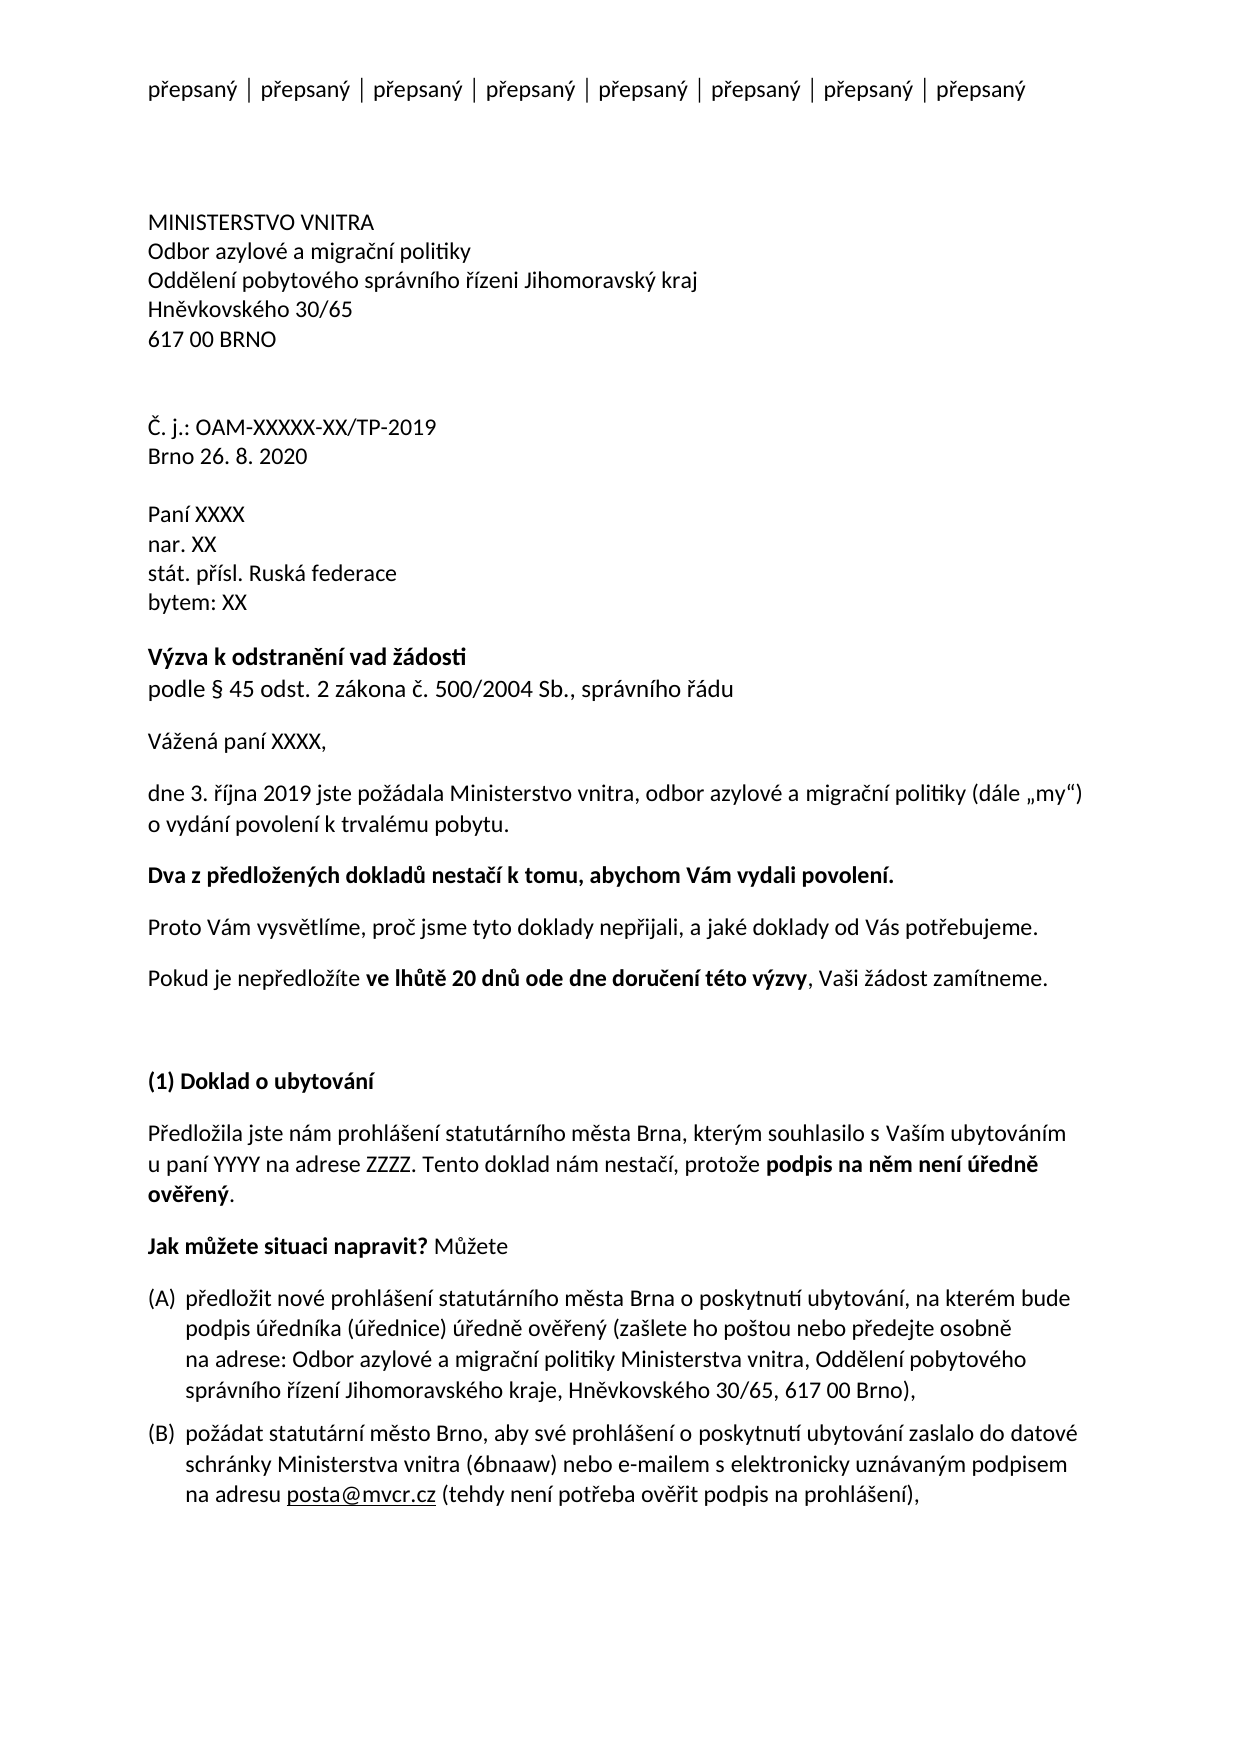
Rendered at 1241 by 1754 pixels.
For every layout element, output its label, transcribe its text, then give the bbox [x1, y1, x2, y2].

text Odbor azylové a migrační politiky [148, 236, 1092, 265]
text Hněvkovského 30/65 [148, 294, 1092, 324]
subtitle (1) Doklad o ubytování [148, 1066, 1092, 1096]
text bytem: XX [148, 587, 1092, 617]
text nar. XX [148, 529, 1092, 558]
text Předložila jste nám prohlášení statutárního města Brna, kterým souhlasilo s Vaším ubytováním u paní YYYY na adrese ZZZZ. Tento doklad nám nestačí, protože podpis na něm není úředně ověřený. [148, 1118, 1092, 1209]
subtitle podle § 45 odst. 2 zákona č. 500/2004 Sb., správního řádu [148, 673, 1092, 704]
text dne 3. října 2019 jste požádala Ministerstvo vnitra, odbor azylové a migrační politiky (dále „my“) o vydání povolení k trvalému pobytu. [148, 778, 1092, 838]
text MINISTERSTVO VNITRA [148, 207, 1092, 236]
subtitle Výzva k odstranění vad žádosti [148, 642, 1092, 672]
text Oddělení pobytového správního řízeni Jihomoravský kraj [148, 265, 1092, 294]
text Proto Vám vysvětlíme, proč jsme tyto doklady nepřijali, a jaké doklady od Vás potřebujeme. [148, 912, 1092, 941]
text Vážená paní XXXX, [148, 726, 1092, 756]
text Jak můžete situaci napravit? Můžete [148, 1231, 1092, 1260]
text Pokud je nepředložíte ve lhůtě 20 dnů ode dne doručení této výzvy, Vaši žádost zamítneme. [148, 963, 1092, 993]
text stát. přísl. Ruská federace [148, 558, 1092, 587]
text Dva z předložených dokladů nestačí k tomu, abychom Vám vydali povolení. [148, 860, 1092, 889]
list předložit nové prohlášení statutárního města Brna o poskytnutí ubytování, na kterém bude podpis úředníka (úřednice) úředně ověřený (zašlete ho poštou nebo předejte osobně na adrese: Odbor azylové a migrační politiky Ministerstva vnitra, Oddělení pobytového správního řízení Jihomoravského kraje, Hněvkovského 30/65, 617 00 Brno), [148, 1283, 1092, 1404]
list požádat statutární město Brno, aby své prohlášení o poskytnutí ubytování zaslalo do datové schránky Ministerstva vnitra (6bnaaw) nebo e-mailem s elektronicky uznávaným podpisem na adresu posta@mvcr.cz (tehdy není potřeba ověřit podpis na prohlášení), [148, 1418, 1092, 1509]
text Brno 26. 8. 2020 [148, 441, 1092, 470]
text 617 00 BRNO [148, 324, 1092, 353]
text Č. j.: OAM-XXXXX-XX/TP-2019 [148, 412, 1092, 441]
text Paní XXXX [148, 499, 1092, 529]
